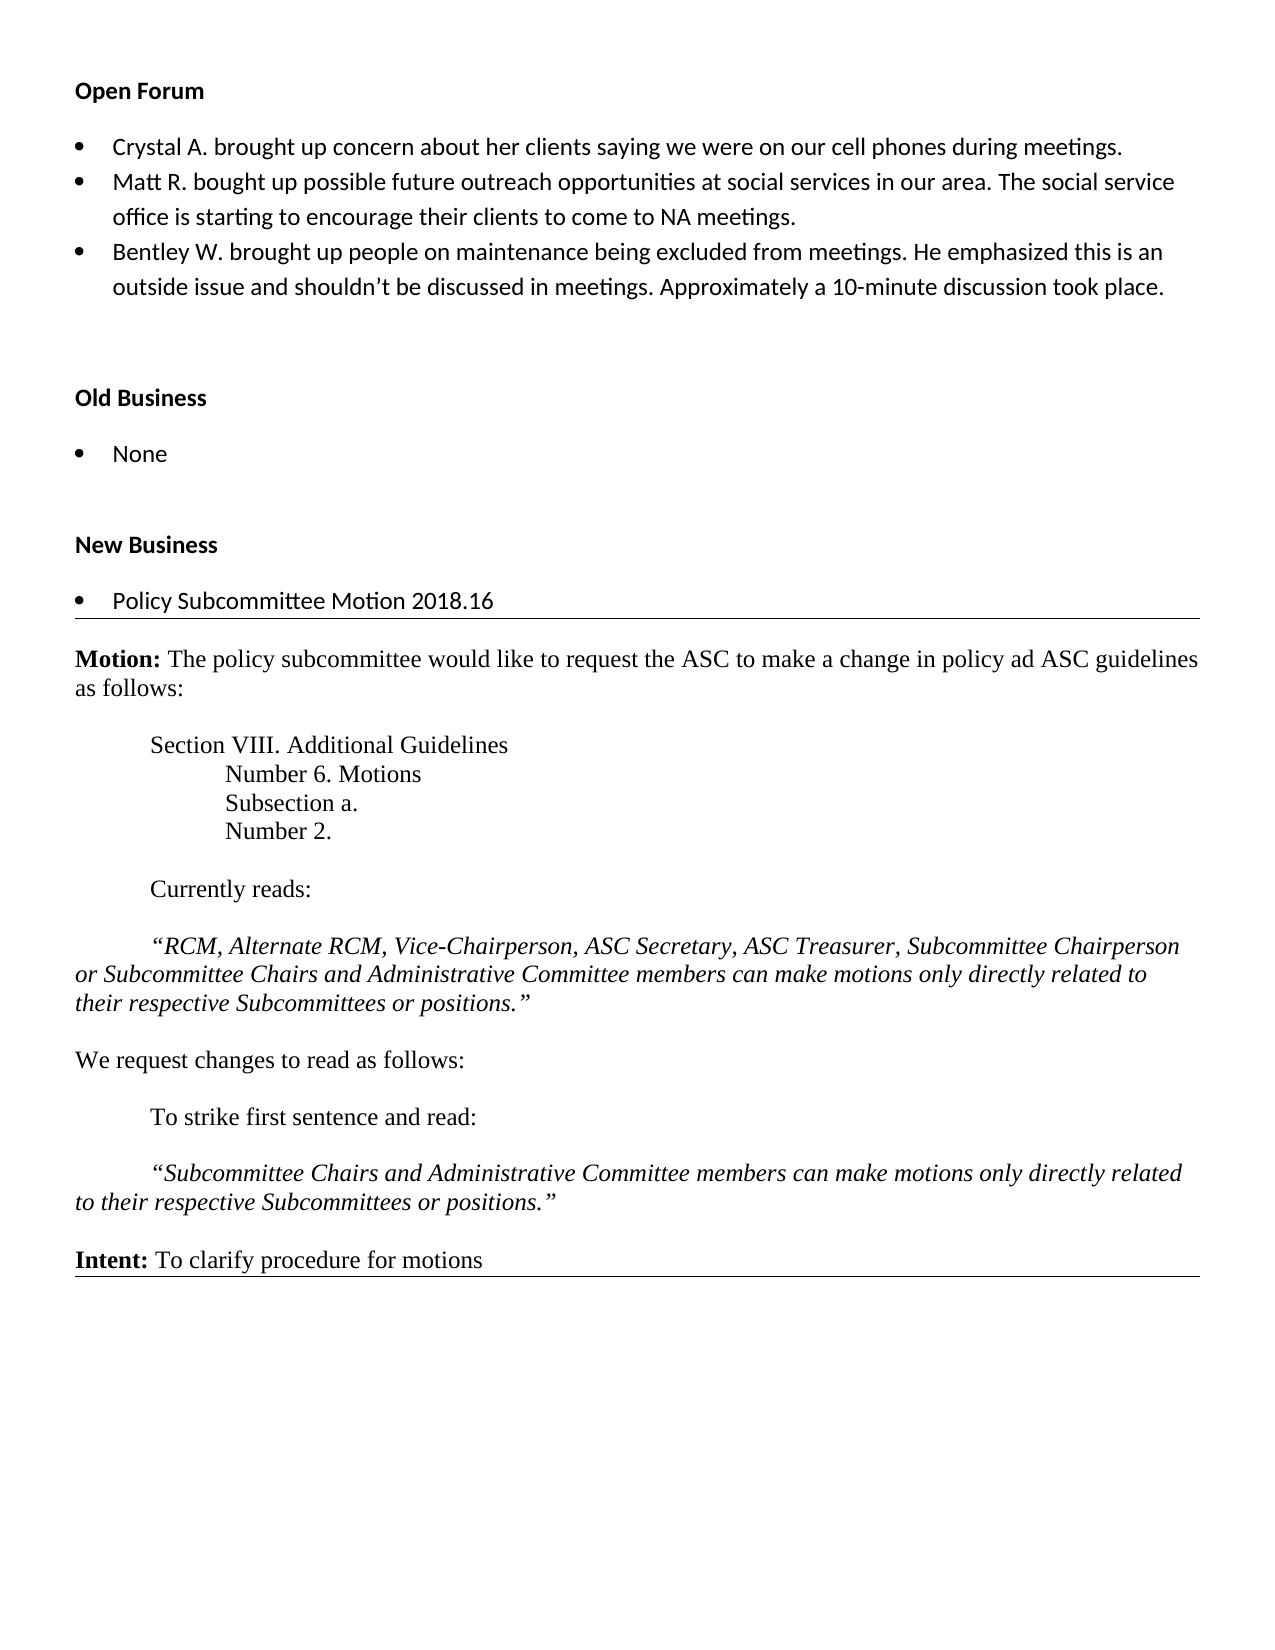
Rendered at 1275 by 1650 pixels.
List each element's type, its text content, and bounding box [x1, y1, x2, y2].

list Matt R. bought up possible future outreach opportunities at social services in our area. The social service office is starting to encourage their clients to come to NA meetings. [75, 166, 1200, 231]
text Subsection a. [75, 788, 1200, 816]
text Number 2. [75, 816, 1200, 845]
list None [75, 438, 1200, 469]
text Open Forum [75, 75, 1200, 106]
list Bentley W. brought up people on maintenance being excluded from meetings. He emphasized this is an outside issue and shouldn’t be discussed in meetings. Approximately a 10-minute discussion took place. [75, 236, 1200, 301]
text Motion: The policy subcommittee would like to request the ASC to make a change in policy ad ASC guidelines as follows: [75, 644, 1200, 701]
text New Business [75, 529, 1200, 560]
text Number 6. Motions [75, 759, 1200, 788]
list Policy Subcommittee Motion 2018.16 [75, 585, 1200, 618]
text To strike first sentence and read: [75, 1102, 1200, 1131]
text “RCM, Alternate RCM, Vice-Chairperson, ASC Secretary, ASC Treasurer, Subcommittee Chairperson or Subcommittee Chairs and Administrative Committee members can make motions only directly related to their respective Subcommittees or positions.” [75, 931, 1200, 1017]
text “Subcommittee Chairs and Administrative Committee members can make motions only directly related to their respective Subcommittees or positions.” [75, 1158, 1200, 1216]
list Crystal A. brought up concern about her clients saying we were on our cell phones during meetings. [75, 131, 1200, 161]
text Intent: To clarify procedure for motions [75, 1245, 1200, 1276]
text Section VIII. Additional Guidelines [75, 730, 1200, 759]
text We request changes to read as follows: [75, 1045, 1200, 1074]
text Currently reads: [75, 874, 1200, 903]
text Old Business [75, 382, 1200, 413]
